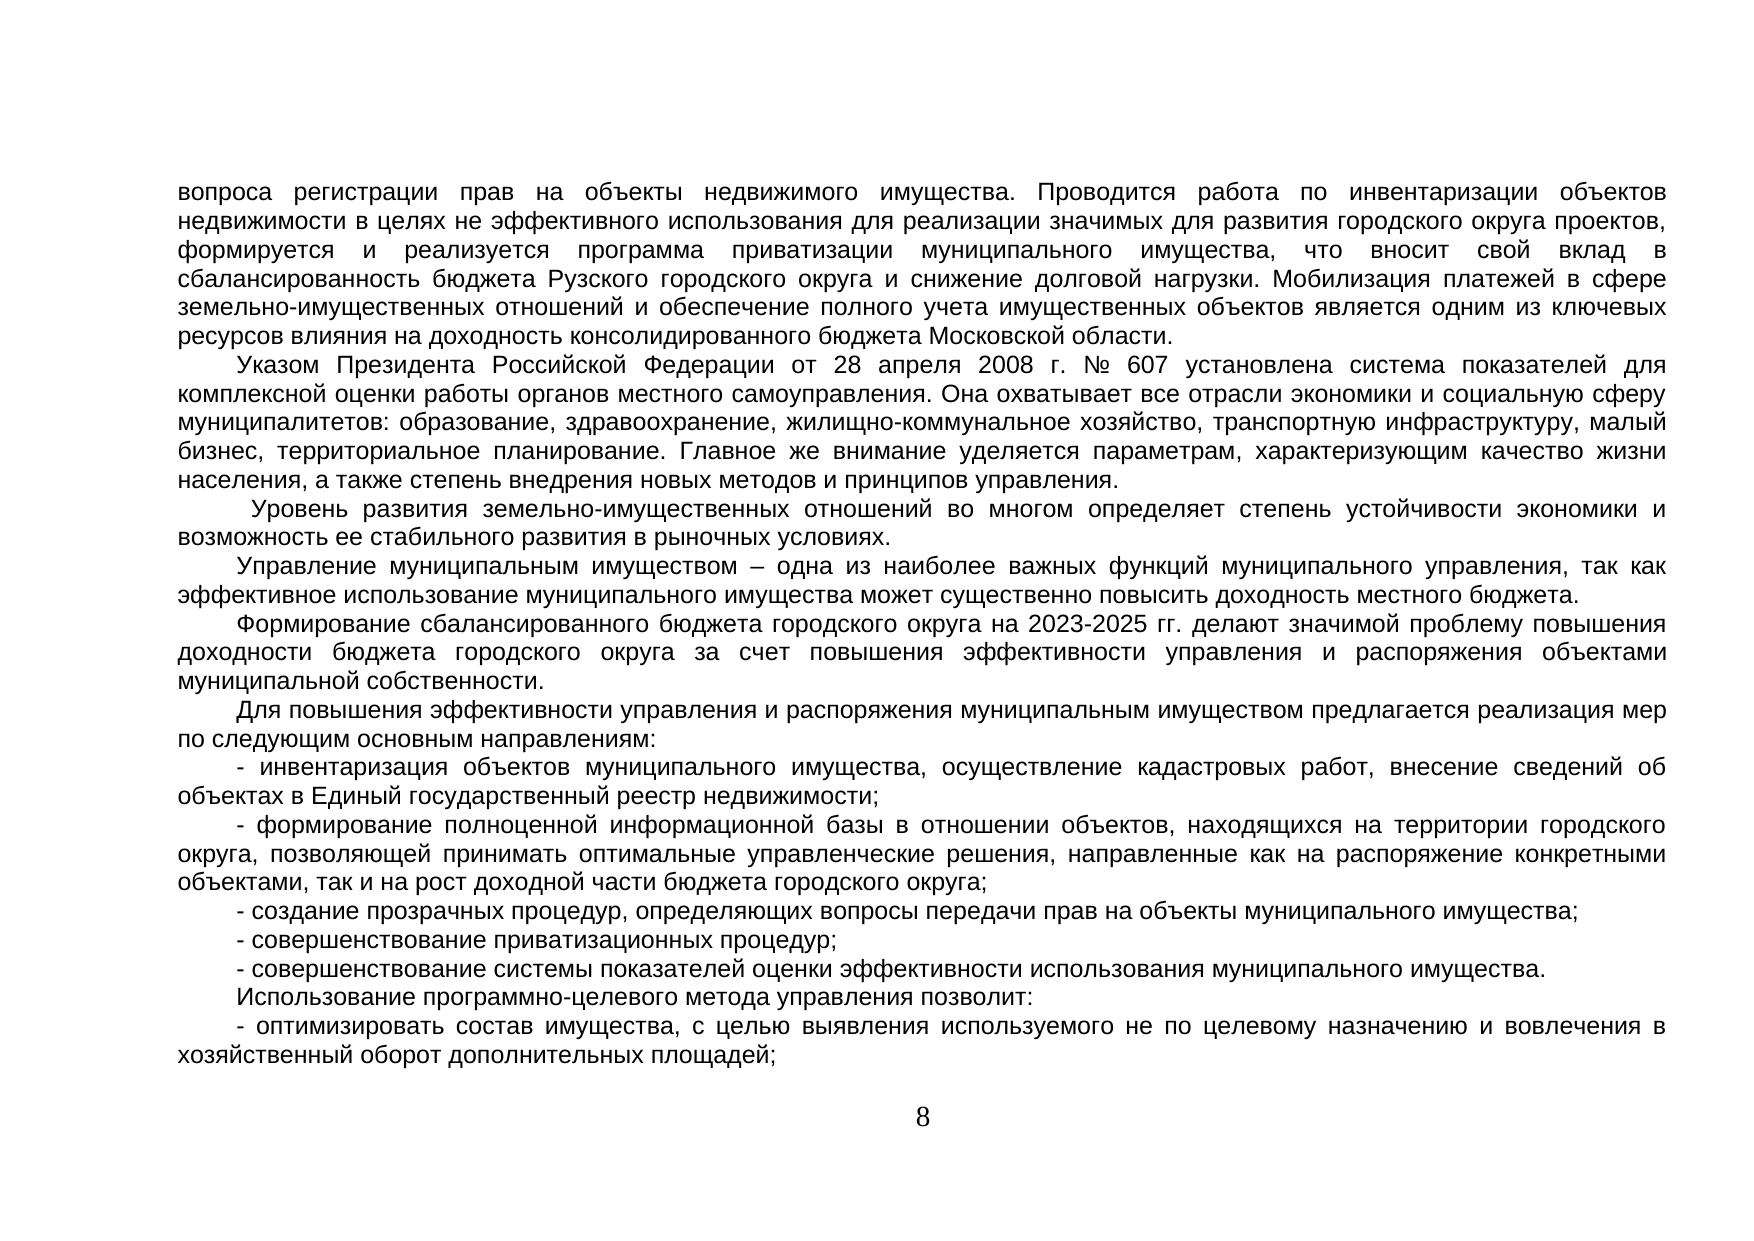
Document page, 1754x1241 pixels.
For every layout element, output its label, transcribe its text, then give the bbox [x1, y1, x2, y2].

text - совершенствование системы показателей оценки эффективности использования муниципального имущества. [177, 953, 1668, 982]
text Использование программно-целевого метода управления позволит: [177, 982, 1668, 1011]
text - совершенствование приватизационных процедур; [177, 925, 1668, 953]
text - создание прозрачных процедур, определяющих вопросы передачи прав на объекты муниципального имущества; [177, 896, 1668, 925]
text - формирование полноценной информационной базы в отношении объектов, находящихся на территории городского округа, позволяющей принимать оптимальные управленческие решения, направленные как на распоряжение конкретными объектами, так и на рост доходной части бюджета городского округа; [177, 810, 1668, 896]
text - оптимизировать состав имущества, с целью выявления используемого не по целевому назначению и вовлечения в хозяйственный оборот дополнительных площадей; [177, 1011, 1668, 1068]
text Указом Президента Российской Федерации от 28 апреля . № 607 установлена система показателей для комплексной оценки работы органов местного самоуправления. Она охватывает все отрасли экономики и социальную сферу муниципалитетов: образование, здравоохранение, жилищно-коммунальное хозяйство, транспортную инфраструктуру, малый бизнес, территориальное планирование. Главное же внимание уделяется параметрам, характеризующим качество жизни населения, а также степень внедрения новых методов и принципов управления. [177, 350, 1668, 493]
text - инвентаризация объектов муниципального имущества, осуществление кадастровых работ, внесение сведений об объектах в Единый государственный реестр недвижимости; [177, 752, 1668, 810]
text Формирование сбалансированного бюджета городского округа на 2023-2025 гг. делают значимой проблему повышения доходности бюджета городского округа за счет повышения эффективности управления и распоряжения объектами муниципальной собственности. [177, 608, 1668, 695]
text Управление муниципальным имуществом – одна из наиболее важных функций муниципального управления, так как эффективное использование муниципального имущества может существенно повысить доходность местного бюджета. [177, 551, 1668, 608]
text Уровень развития земельно-имущественных отношений во многом определяет степень устойчивости экономики и возможность ее стабильного развития в рыночных условиях. [177, 493, 1668, 551]
text Для повышения эффективности управления и распоряжения муниципальным имуществом предлагается реализация мер по следующим основным направлениям: [177, 695, 1668, 752]
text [177, 177, 1668, 350]
